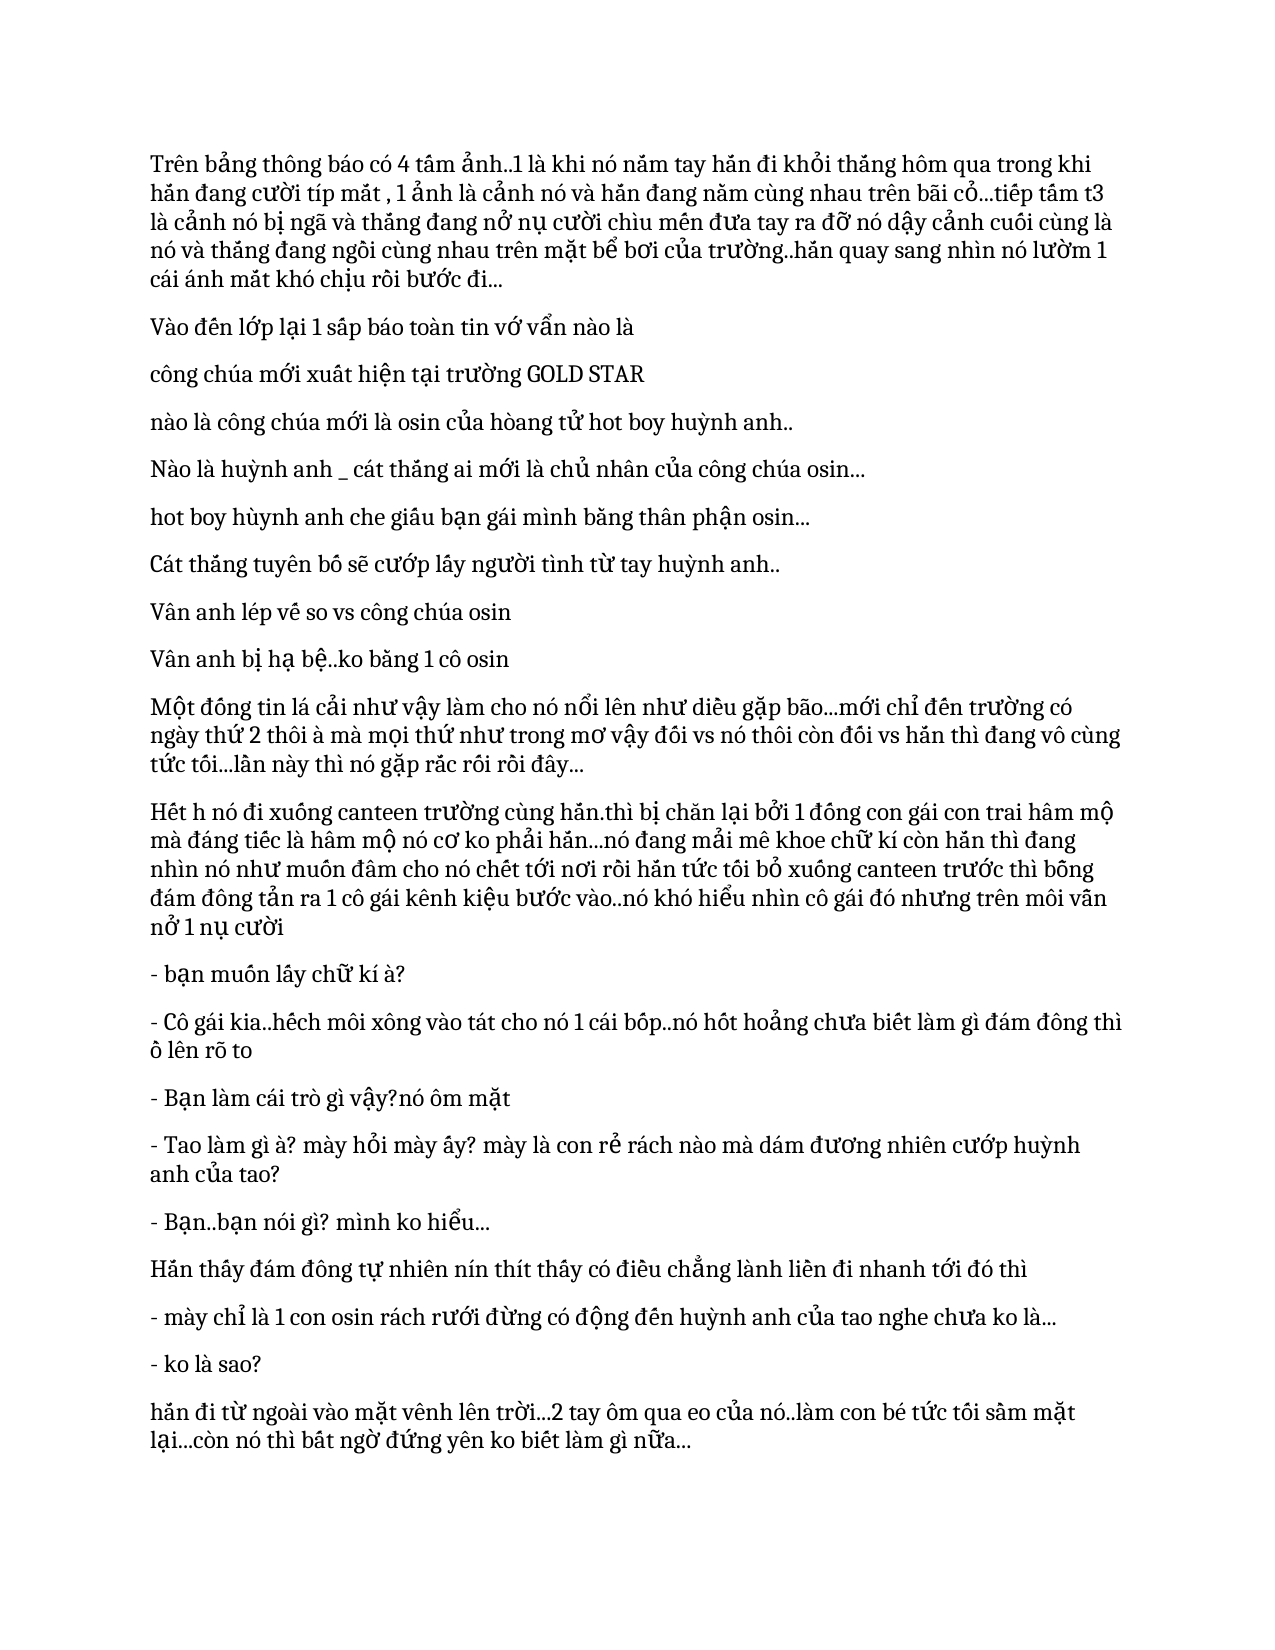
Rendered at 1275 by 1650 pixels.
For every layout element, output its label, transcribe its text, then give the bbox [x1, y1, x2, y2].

text Một đống tin lá cải như vậy làm cho nó nổi lên như diều gặp bão...mới chỉ đến trường có ngày thứ 2 thôi à mà mọi thứ như trong mơ vậy đối vs nó thôi còn đối vs hắn thì đang vô cùng tức tối...lần này thì nó gặp rắc rối rồi đây... [150, 692, 1125, 779]
text nào là công chúa mới là osin của hòang tử hot boy huỳnh anh.. [150, 407, 1125, 436]
text Vân anh bị hạ bệ..ko bằng 1 cô osin [150, 645, 1125, 674]
text - Cô gái kia..hếch môi xông vào tát cho nó 1 cái bốp..nó hốt hoảng chưa biết làm gì đám đông thì ồ lên rõ to [150, 1007, 1125, 1065]
text Hắn thấy đám đông tự nhiên nín thít thấy có điều chẳng lành liền đi nhanh tới đó thì [150, 1255, 1125, 1284]
text - ko là sao? [150, 1350, 1125, 1379]
text - Bạn làm cái trò gì vậy?nó ôm mặt [150, 1084, 1125, 1112]
text - Tao làm gì à? mày hỏi mày ấy? mày là con rẻ rách nào mà dám đương nhiên cướp huỳnh anh của tao? [150, 1131, 1125, 1189]
text Trên bảng thông báo có 4 tấm ảnh..1 là khi nó nắm tay hắn đi khỏi thắng hôm qua trong khi hắn đang cười típ mắt , 1 ảnh là cảnh nó và hắn đang nằm cùng nhau trên bãi cỏ...tiếp tấm t3 là cảnh nó bị ngã và thắng đang nở nụ cười chìu mến đưa tay ra đỡ nó dậy cảnh cuối cùng là nó và thắng đang ngồi cùng nhau trên mặt bể bơi của trường..hắn quay sang nhìn nó lườm 1 cái ánh mắt khó chịu rồi bước đi... [150, 150, 1125, 294]
text Hết h nó đi xuống canteen trường cùng hắn.thì bị chăn lại bởi 1 đống con gái con trai hâm mộ mà đáng tiếc là hâm mộ nó cơ ko phải hắn...nó đang mải mê khoe chữ kí còn hắn thì đang nhìn nó như muốn đâm cho nó chết tới nơi rồi hắn tức tối bỏ xuống canteen trước thì bỗng đám đông tản ra 1 cô gái kênh kiệu bước vào..nó khó hiểu nhìn cô gái đó nhưng trên môi vẫn nở 1 nụ cười [150, 797, 1125, 941]
text hắn đi từ ngoài vào mặt vênh lên trời...2 tay ôm qua eo của nó..làm con bé tức tối sầm mặt lại...còn nó thì bất ngờ đứng yên ko biết làm gì nữa... [150, 1397, 1125, 1455]
text công chúa mới xuất hiện tại trường GOLD STAR [150, 360, 1125, 389]
text - bạn muốn lấy chữ kí à? [150, 960, 1125, 989]
text - Bạn..bạn nói gì? mình ko hiểu... [150, 1207, 1125, 1236]
text - mày chỉ là 1 con osin rách rưới đừng có động đến huỳnh anh của tao nghe chưa ko là... [150, 1302, 1125, 1331]
text Vào đến lớp lại 1 sấp báo toàn tin vớ vẩn nào là [150, 312, 1125, 341]
text hot boy hùynh anh che giấu bạn gái mình bằng thân phận osin... [150, 502, 1125, 531]
text Cát thắng tuyên bố sẽ cướp lấy người tình từ tay huỳnh anh.. [150, 550, 1125, 579]
text Vân anh lép vế so vs công chúa osin [150, 597, 1125, 626]
text Nào là huỳnh anh _ cát thắng ai mới là chủ nhân của công chúa osin... [150, 455, 1125, 484]
